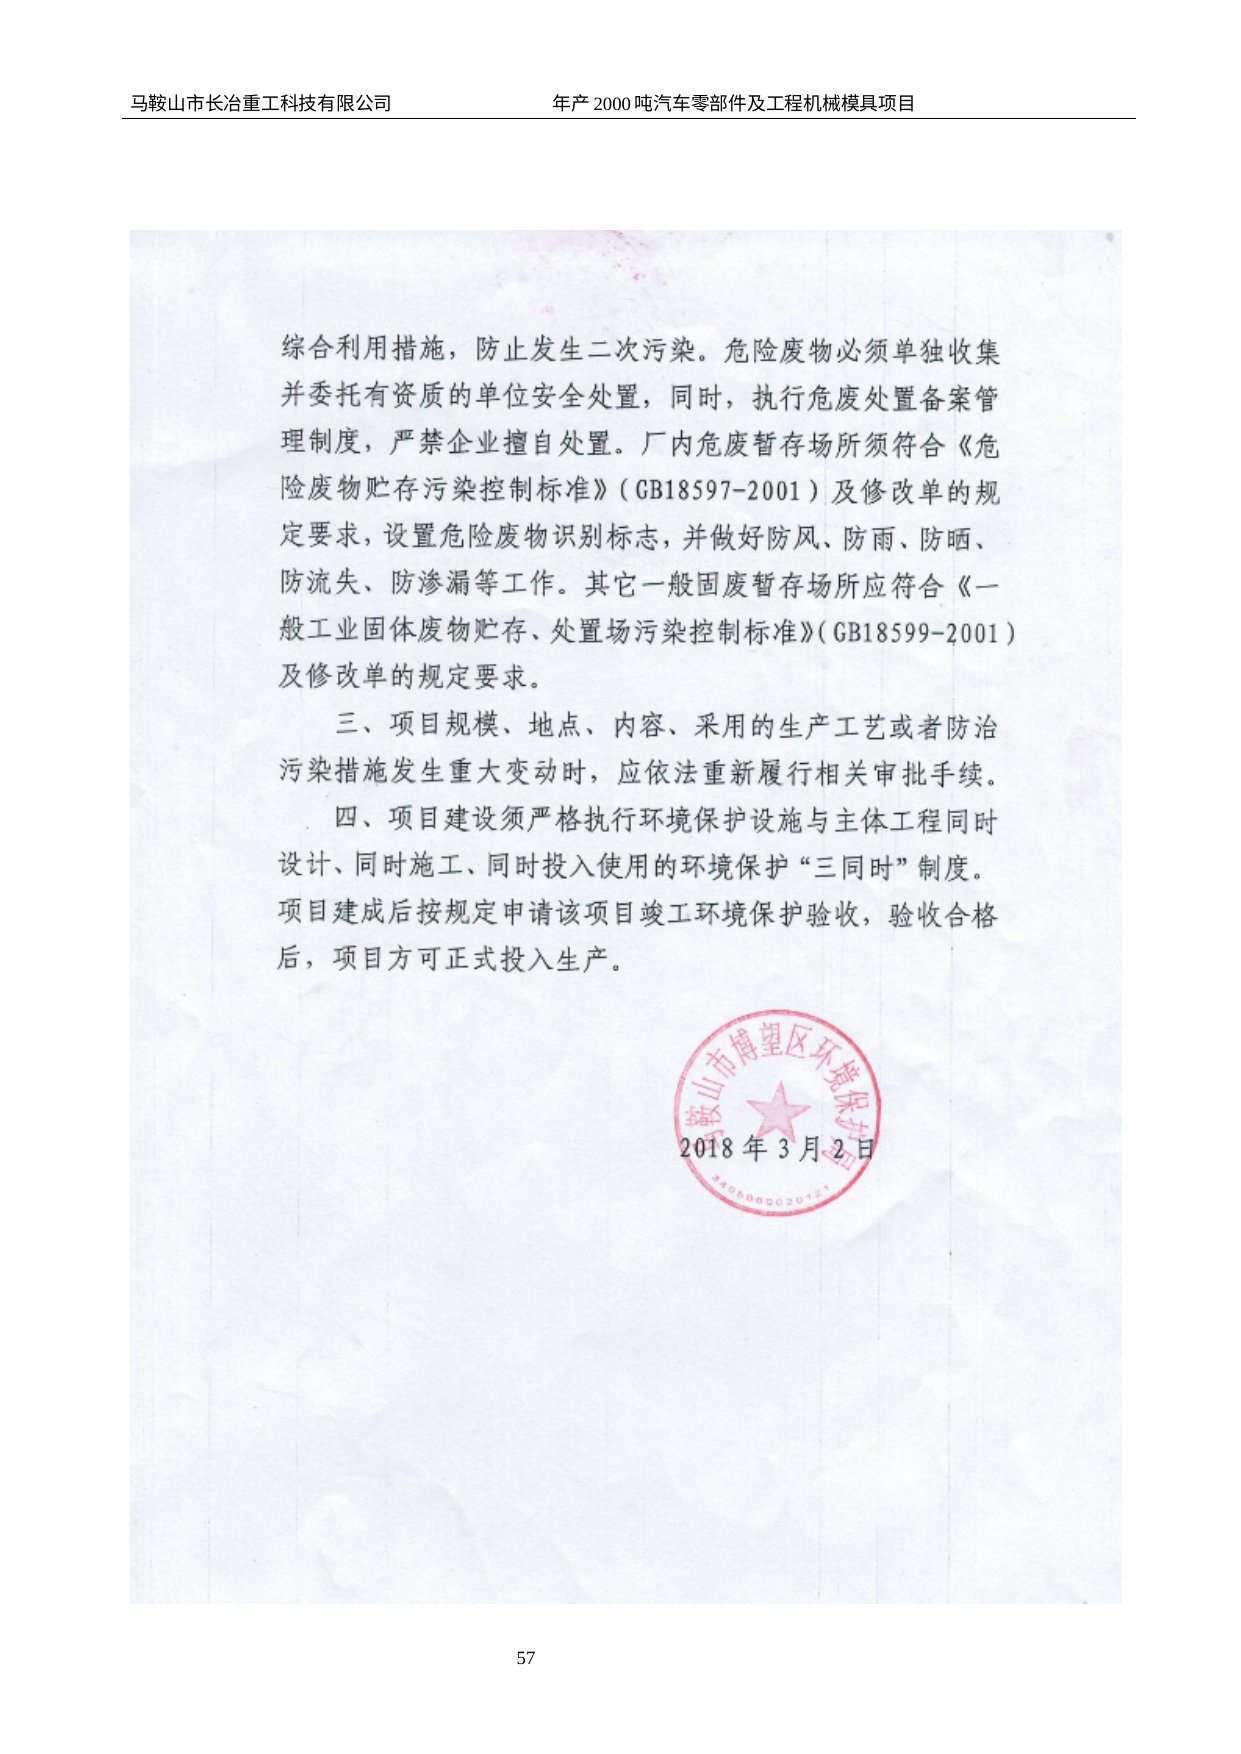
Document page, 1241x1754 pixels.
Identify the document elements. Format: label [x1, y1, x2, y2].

picture [129, 230, 1122, 1604]
